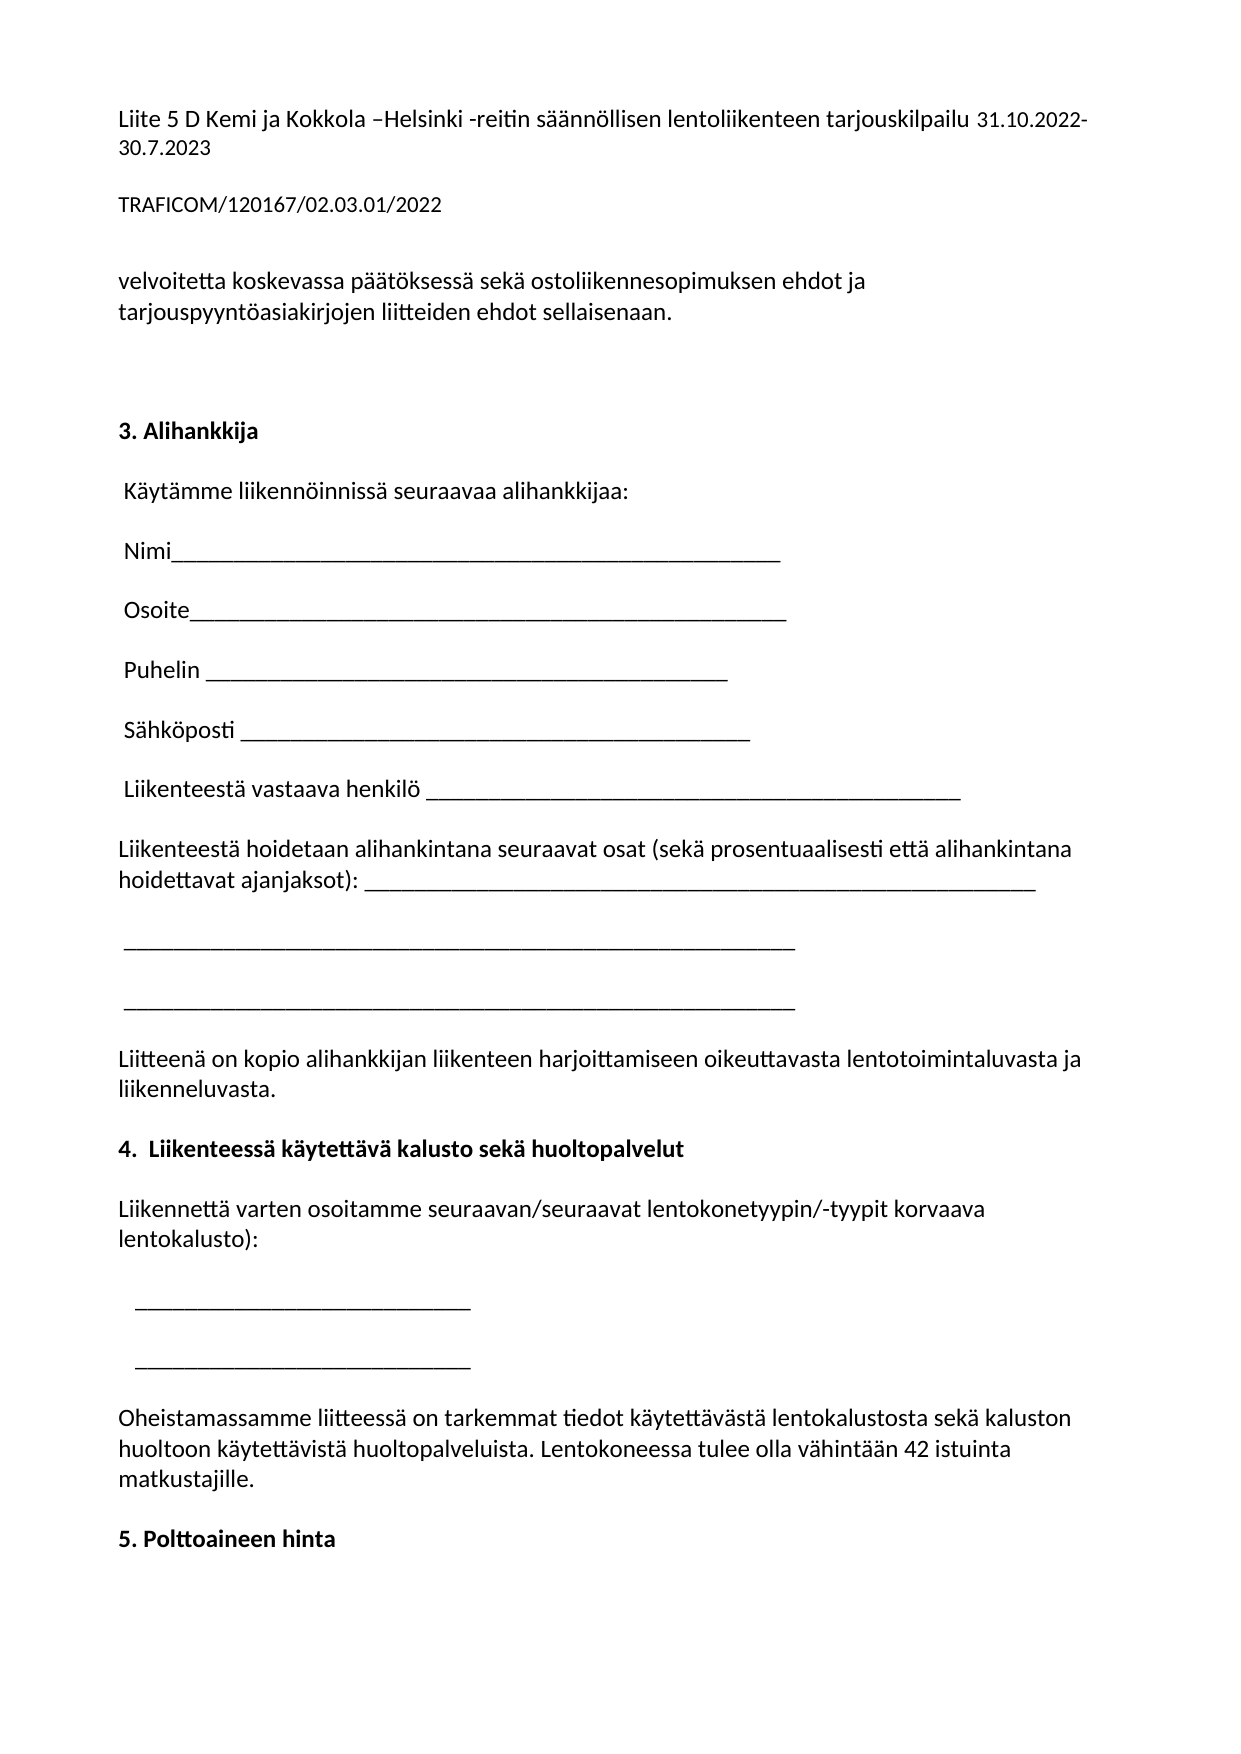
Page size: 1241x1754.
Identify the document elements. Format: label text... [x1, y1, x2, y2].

text ______________________________________________________ [118, 923, 1122, 954]
text ___________________________ [118, 1283, 1122, 1313]
text Liikennettä varten osoitamme seuraavan/seuraavat lentokonetyypin/-tyypit korvaava lentokalusto): [118, 1193, 1122, 1254]
text Liikenteestä vastaava henkilö ___________________________________________ [118, 773, 1122, 804]
text ______________________________________________________ [118, 983, 1122, 1014]
text Puhelin __________________________________________ [118, 654, 1122, 685]
text ___________________________ [118, 1343, 1122, 1373]
text Liikenteestä hoidetaan alihankintana seuraavat osat (sekä prosentuaalisesti että alihankintana hoidettavat ajanjaksot): ______________________________________________________ [118, 833, 1122, 894]
text Sähköposti _________________________________________ [118, 714, 1122, 744]
text Oheistamassamme liitteessä on tarkemmat tiedot käytettävästä lentokalustosta sekä kaluston huoltoon käytettävistä huoltopalveluista. Lentokoneessa tulee olla vähintään 42 istuinta matkustajille. [118, 1402, 1122, 1494]
text 3. Alihankkija [118, 415, 1122, 446]
text 4. Liikenteessä käytettävä kalusto sekä huoltopalvelut [118, 1133, 1122, 1163]
text Liitteenä on kopio alihankkijan liikenteen harjoittamiseen oikeuttavasta lentotoimintaluvasta ja liikenneluvasta. [118, 1043, 1122, 1104]
text Osoite________________________________________________ [118, 594, 1122, 625]
text Käytämme liikennöinnissä seuraavaa alihankkijaa: [118, 475, 1122, 506]
text Nimi_________________________________________________ [118, 535, 1122, 565]
text 5. Polttoaineen hinta [118, 1523, 1122, 1553]
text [118, 266, 1122, 327]
